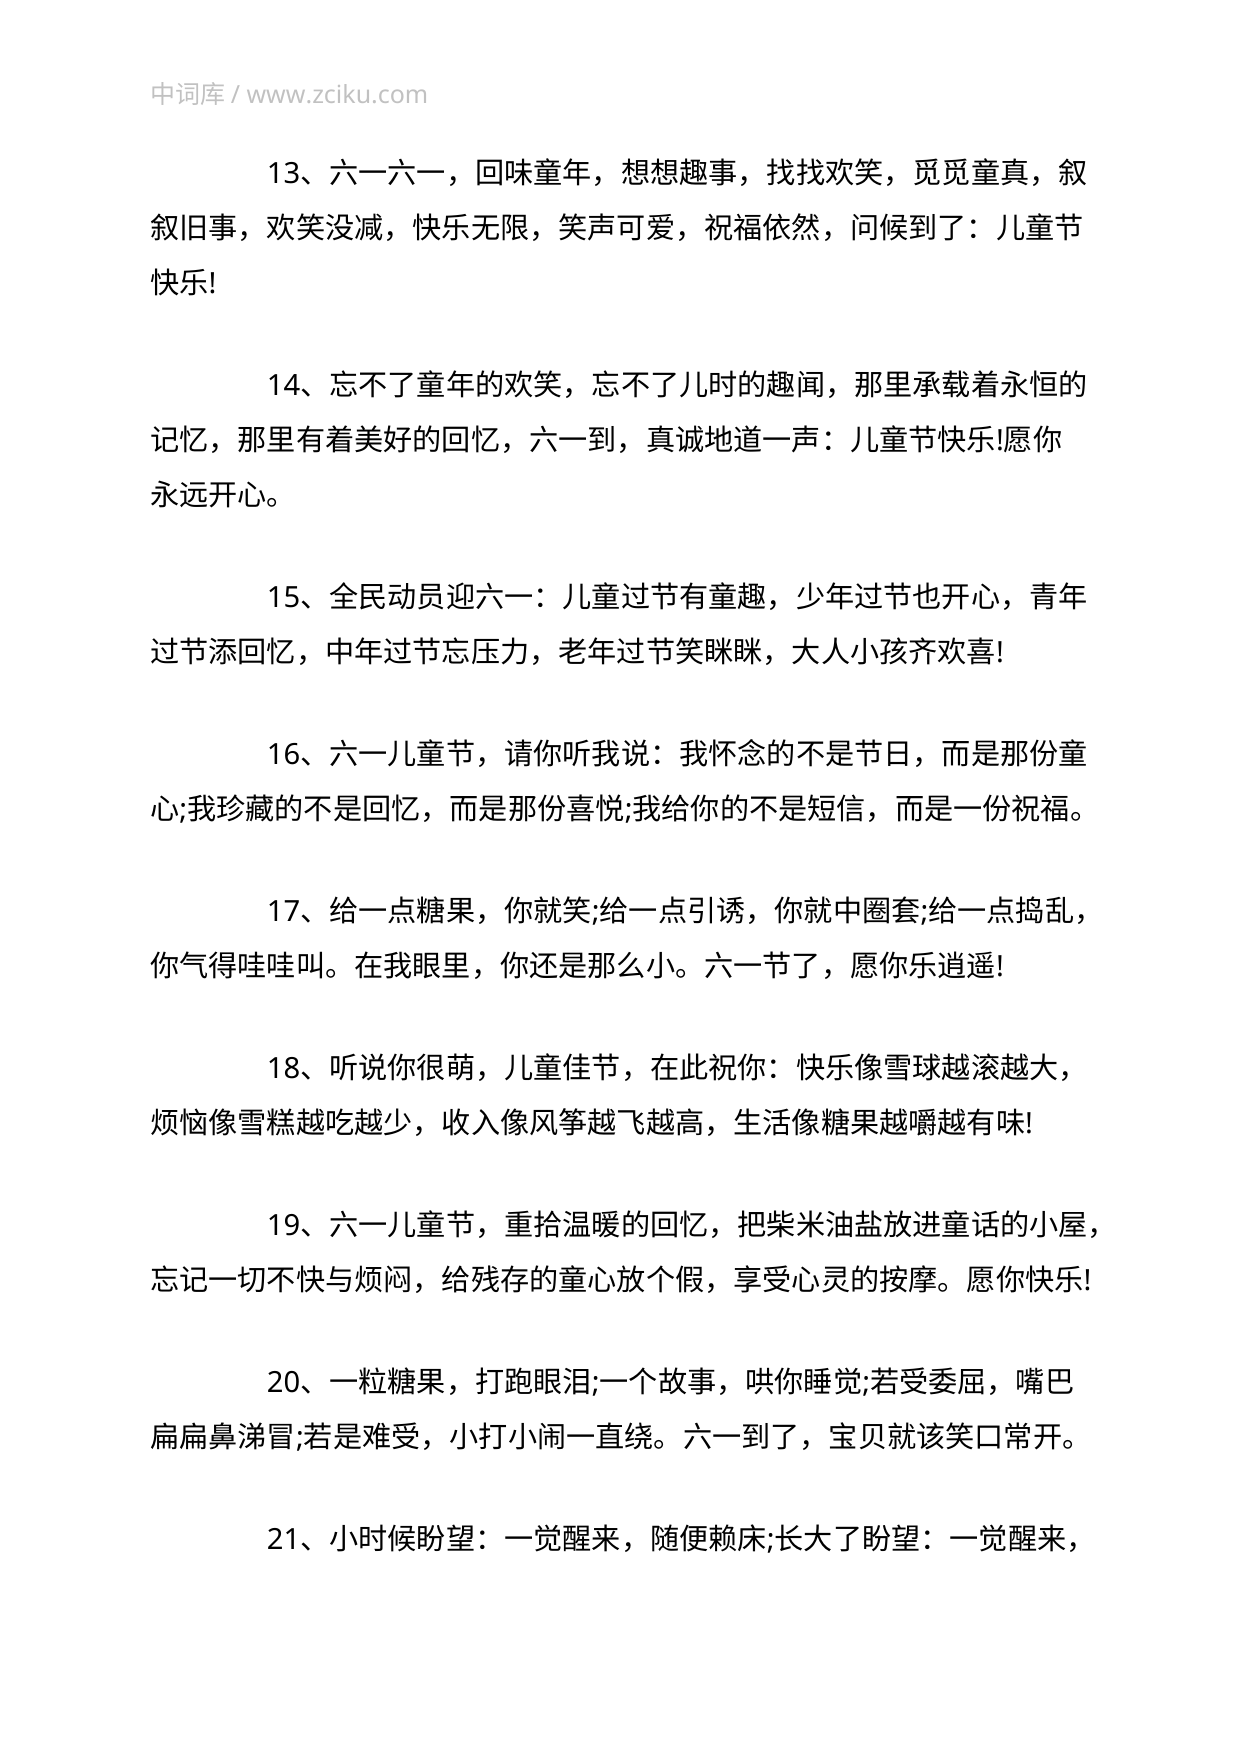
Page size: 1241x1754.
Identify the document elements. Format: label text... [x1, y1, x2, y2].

text 18、听说你很萌，儿童佳节，在此祝你：快乐像雪球越滚越大，烦恼像雪糕越吃越少，收入像风筝越飞越高，生活像糖果越嚼越有味! [150, 1044, 1090, 1142]
text 14、忘不了童年的欢笑，忘不了儿时的趣闻，那里承载着永恒的记忆，那里有着美好的回忆，六一到，真诚地道一声：儿童节快乐!愿你永远开心。 [150, 362, 1090, 514]
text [150, 1516, 1090, 1558]
text 17、给一点糖果，你就笑;给一点引诱，你就中圈套;给一点捣乱，你气得哇哇叫。在我眼里，你还是那么小。六一节了，愿你乐逍遥! [150, 888, 1090, 985]
text 13、六一六一，回味童年，想想趣事，找找欢笑，觅觅童真，叙叙旧事，欢笑没减，快乐无限，笑声可爱，祝福依然，问候到了：儿童节快乐! [150, 150, 1090, 302]
text 15、全民动员迎六一：儿童过节有童趣，少年过节也开心，青年过节添回忆，中年过节忘压力，老年过节笑眯眯，大人小孩齐欢喜! [150, 574, 1090, 671]
text 16、六一儿童节，请你听我说：我怀念的不是节日，而是那份童心;我珍藏的不是回忆，而是那份喜悦;我给你的不是短信，而是一份祝福。 [150, 731, 1090, 828]
text 19、六一儿童节，重拾温暖的回忆，把柴米油盐放进童话的小屋，忘记一切不快与烦闷，给残存的童心放个假，享受心灵的按摩。愿你快乐! [150, 1202, 1090, 1299]
text 20、一粒糖果，打跑眼泪;一个故事，哄你睡觉;若受委屈，嘴巴扁扁鼻涕冒;若是难受，小打小闹一直绕。六一到了，宝贝就该笑口常开。 [150, 1358, 1090, 1456]
